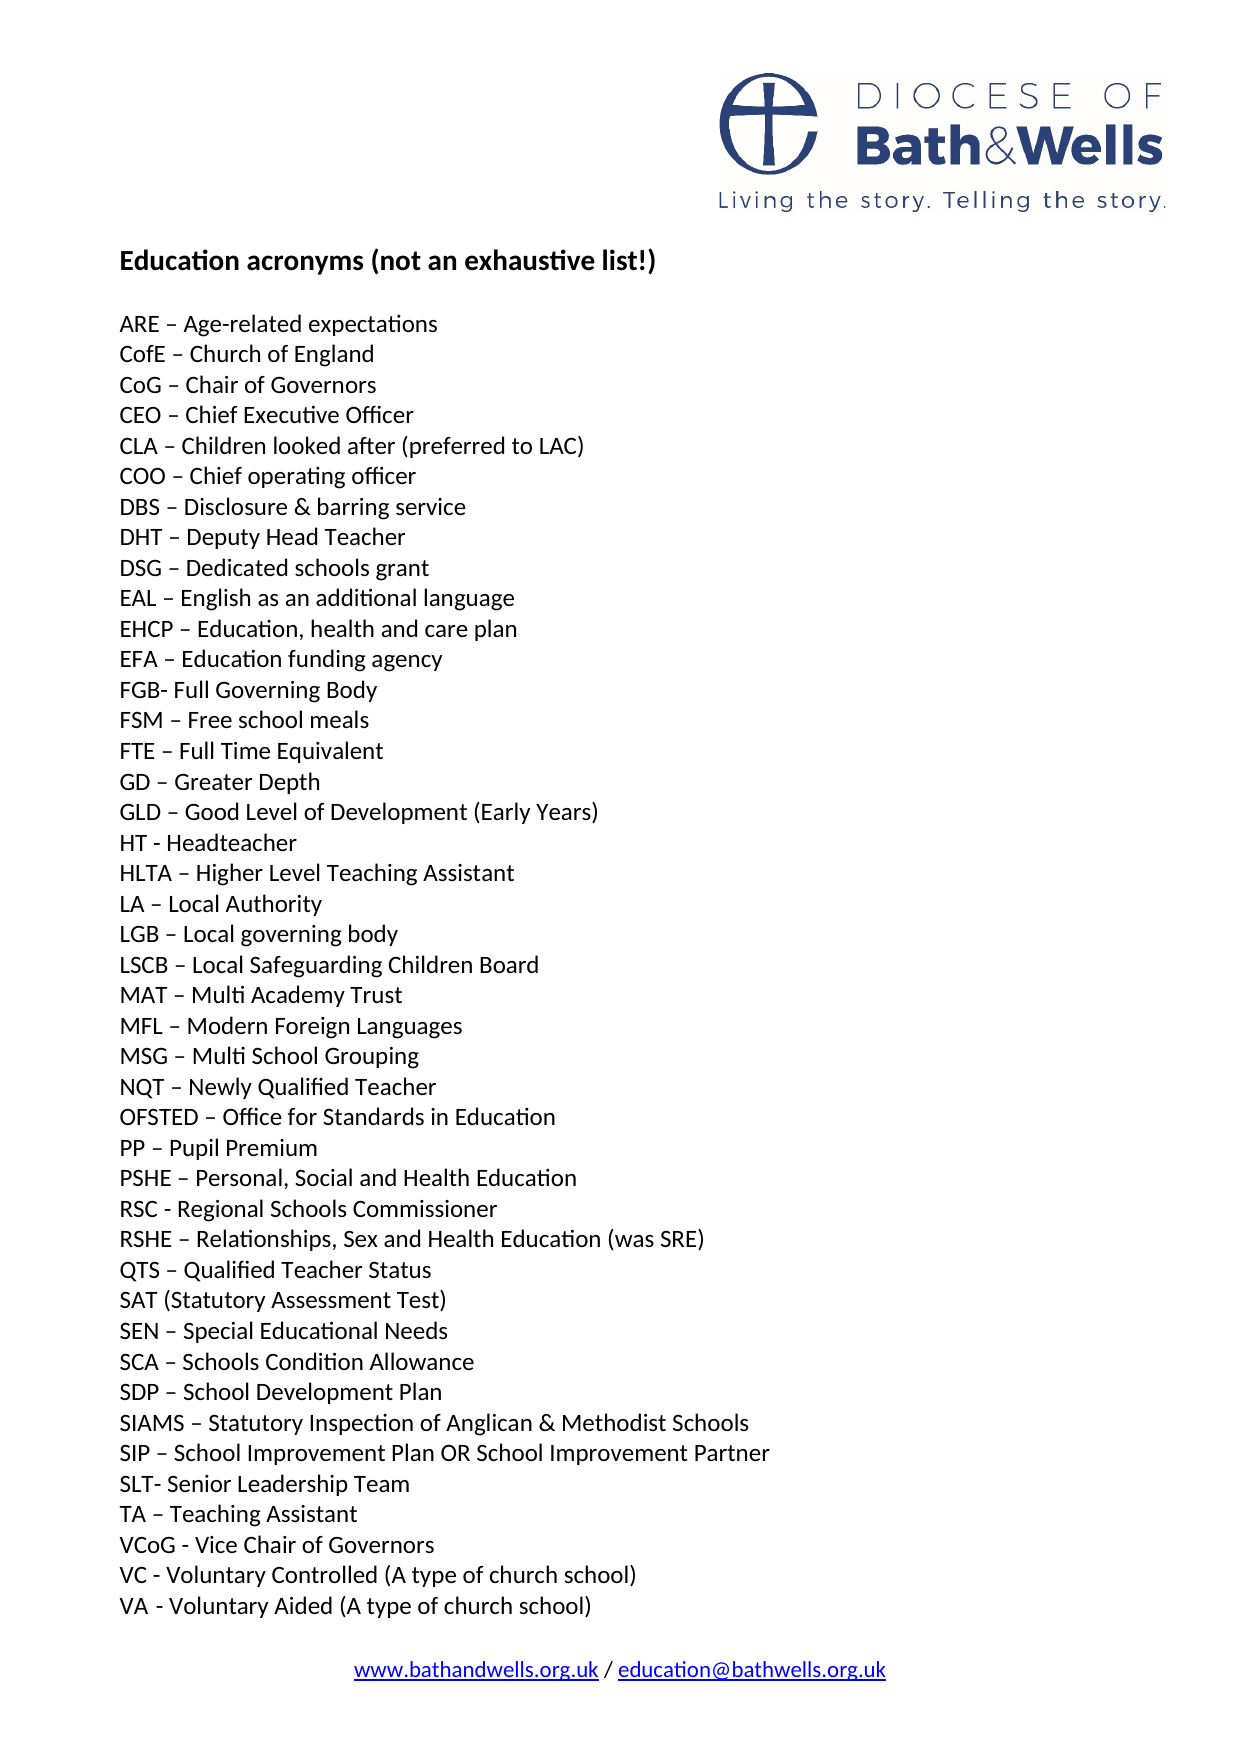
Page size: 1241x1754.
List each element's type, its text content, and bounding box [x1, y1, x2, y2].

text SDP – School Development Plan [119, 1376, 1165, 1407]
text HT - Headteacher [119, 827, 1165, 857]
text NQT – Newly Qualified Teacher [119, 1071, 1165, 1101]
text COO – Chief operating officer [119, 461, 1165, 491]
text EAL – English as an additional language [119, 583, 1165, 613]
text DSG – Dedicated schools grant [119, 552, 1165, 583]
text GD – Greater Depth [119, 766, 1165, 796]
text LSCB – Local Safeguarding Children Board [119, 949, 1165, 979]
text HLTA – Higher Level Teaching Assistant [119, 857, 1165, 888]
text RSHE – Relationships, Sex and Health Education (was SRE) [119, 1223, 1165, 1254]
text MAT – Multi Academy Trust [119, 979, 1165, 1010]
text PSHE – Personal, Social and Health Education [119, 1162, 1165, 1193]
text CoG – Chair of Governors [119, 369, 1165, 399]
text TA – Teaching Assistant [119, 1498, 1165, 1529]
text Education acronyms (not an exhaustive list!) [119, 242, 1165, 277]
text LA – Local Authority [119, 888, 1165, 918]
text SIAMS – Statutory Inspection of Anglican & Methodist Schools [119, 1407, 1165, 1437]
text LGB – Local governing body [119, 918, 1165, 949]
text FSM – Free school meals [119, 705, 1165, 735]
text ARE – Age-related expectations [119, 308, 1165, 338]
text DBS – Disclosure & barring service [119, 491, 1165, 522]
text FGB- Full Governing Body [119, 674, 1165, 705]
text MSG – Multi School Grouping [119, 1040, 1165, 1071]
text CLA – Children looked after (preferred to LAC) [119, 430, 1165, 461]
text DHT – Deputy Head Teacher [119, 522, 1165, 552]
picture [719, 73, 1166, 212]
text SIP – School Improvement Plan OR School Improvement Partner [119, 1437, 1165, 1468]
text SAT (Statutory Assessment Test) [119, 1284, 1165, 1315]
text OFSTED – Office for Standards in Education [119, 1101, 1165, 1132]
text QTS – Qualified Teacher Status [119, 1254, 1165, 1284]
text SLT- Senior Leadership Team [119, 1468, 1165, 1498]
text EHCP – Education, health and care plan [119, 613, 1165, 644]
text CofE – Church of England [119, 338, 1165, 369]
text CEO – Chief Executive Officer [119, 399, 1165, 430]
text PP – Pupil Premium [119, 1132, 1165, 1162]
text VC - Voluntary Controlled (A type of church school) [119, 1559, 1165, 1590]
text SCA – Schools Condition Allowance [119, 1346, 1165, 1376]
text MFL – Modern Foreign Languages [119, 1010, 1165, 1040]
text EFA – Education funding agency [119, 644, 1165, 674]
text SEN – Special Educational Needs [119, 1315, 1165, 1346]
text RSC - Regional Schools Commissioner [119, 1193, 1165, 1223]
text VCoG - Vice Chair of Governors [119, 1529, 1165, 1559]
text VA - Voluntary Aided (A type of church school) [119, 1590, 1165, 1620]
text FTE – Full Time Equivalent [119, 735, 1165, 766]
text GLD – Good Level of Development (Early Years) [119, 796, 1165, 827]
